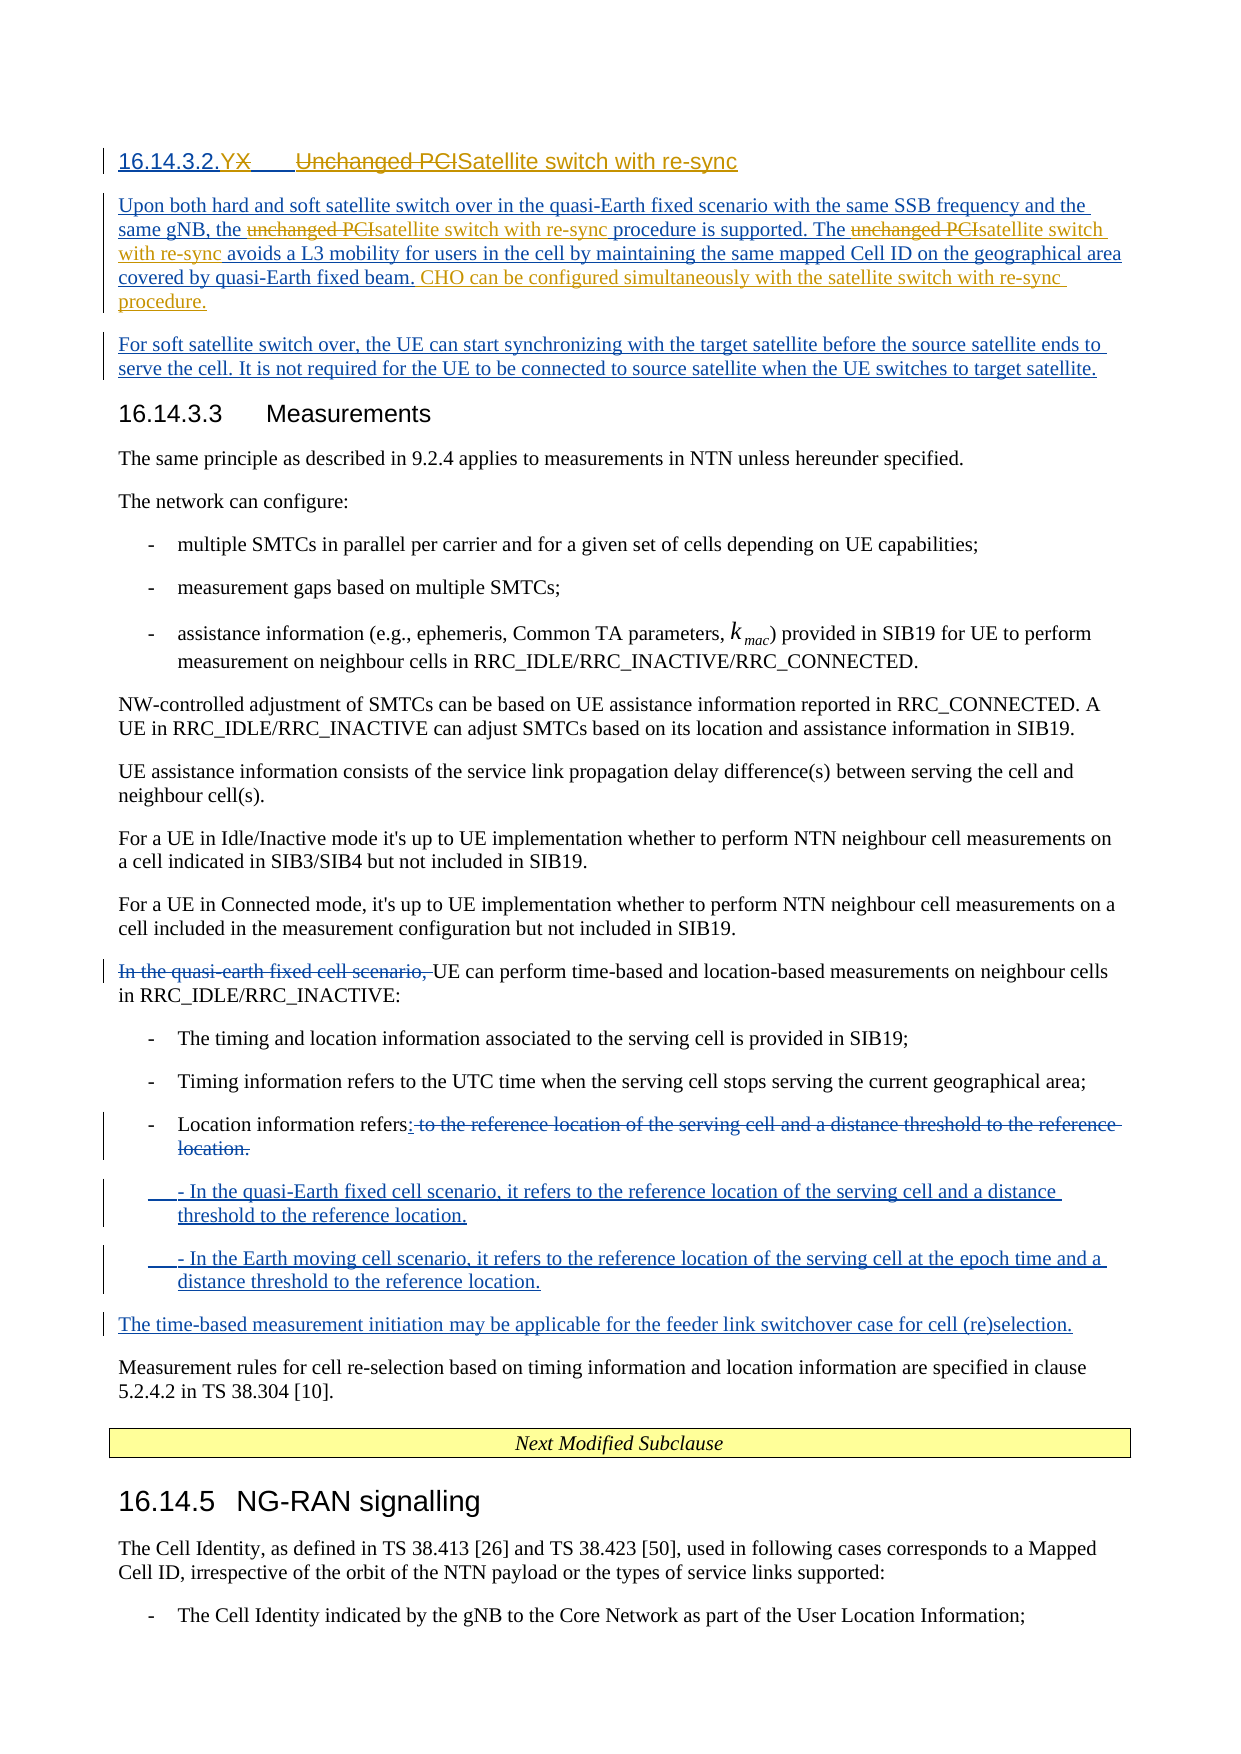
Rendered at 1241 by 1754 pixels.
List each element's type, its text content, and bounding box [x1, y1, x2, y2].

text UE can perform time-based and location-based measurements on neighbour cells in RRC_IDLE/RRC_INACTIVE: [118, 959, 1122, 1007]
text - multiple SMTCs in parallel per carrier and for a given set of cells depending on UE capabilities; [148, 532, 1122, 556]
subtitle 16.14.3.3 Measurements [118, 399, 1122, 427]
text Measurement rules for cell re-selection based on timing information and location information are specified in clause 5.2.4.2 in TS 38.304 [10]. [118, 1355, 1122, 1403]
text For a UE in Idle/Inactive mode it's up to UE implementation whether to perform NTN neighbour cell measurements on a cell indicated in SIB3/SIB4 but not included in SIB19. [118, 825, 1122, 873]
text For a UE in Connected mode, it's up to UE implementation whether to perform NTN neighbour cell measurements on a cell included in the measurement configuration but not included in SIB19. [118, 892, 1122, 940]
text - Timing information refers to the UTC time when the serving cell stops serving the current geographical area; [148, 1069, 1122, 1093]
text The Cell Identity, as defined in TS 38.413 [26] and TS 38.423 [50], used in following cases corresponds to a Mapped Cell ID, irrespective of the orbit of the NTN payload or the types of service links supported: [118, 1536, 1122, 1584]
text - assistance information (e.g., ephemeris, Common TA parameters, ) provided in SIB19 for UE to perform measurement on neighbour cells in RRC_IDLE/RRC_INACTIVE/RRC_CONNECTED. [148, 617, 1122, 673]
text - The timing and location information associated to the serving cell is provided in SIB19; [148, 1026, 1122, 1050]
text UE assistance information consists of the service link propagation delay difference(s) between serving the cell and neighbour cell(s). [118, 758, 1122, 807]
text The network can configure: [118, 489, 1122, 513]
text - Location information refers [148, 1112, 1122, 1160]
text - The Cell Identity indicated by the gNB to the Core Network as part of the User Location Information; [148, 1603, 1122, 1627]
text The same principle as described in 9.2.4 applies to measurements in NTN unless hereunder specified. [118, 446, 1122, 470]
text Next Modified Subclause [110, 1429, 1130, 1457]
text - measurement gaps based on multiple SMTCs; [148, 575, 1122, 599]
subtitle 16.14.5 NG-RAN signalling [118, 1483, 1122, 1517]
text NW-controlled adjustment of SMTCs can be based on UE assistance information reported in RRC_CONNECTED. A UE in RRC_IDLE/RRC_INACTIVE can adjust SMTCs based on its location and assistance information in SIB19. [118, 692, 1122, 740]
